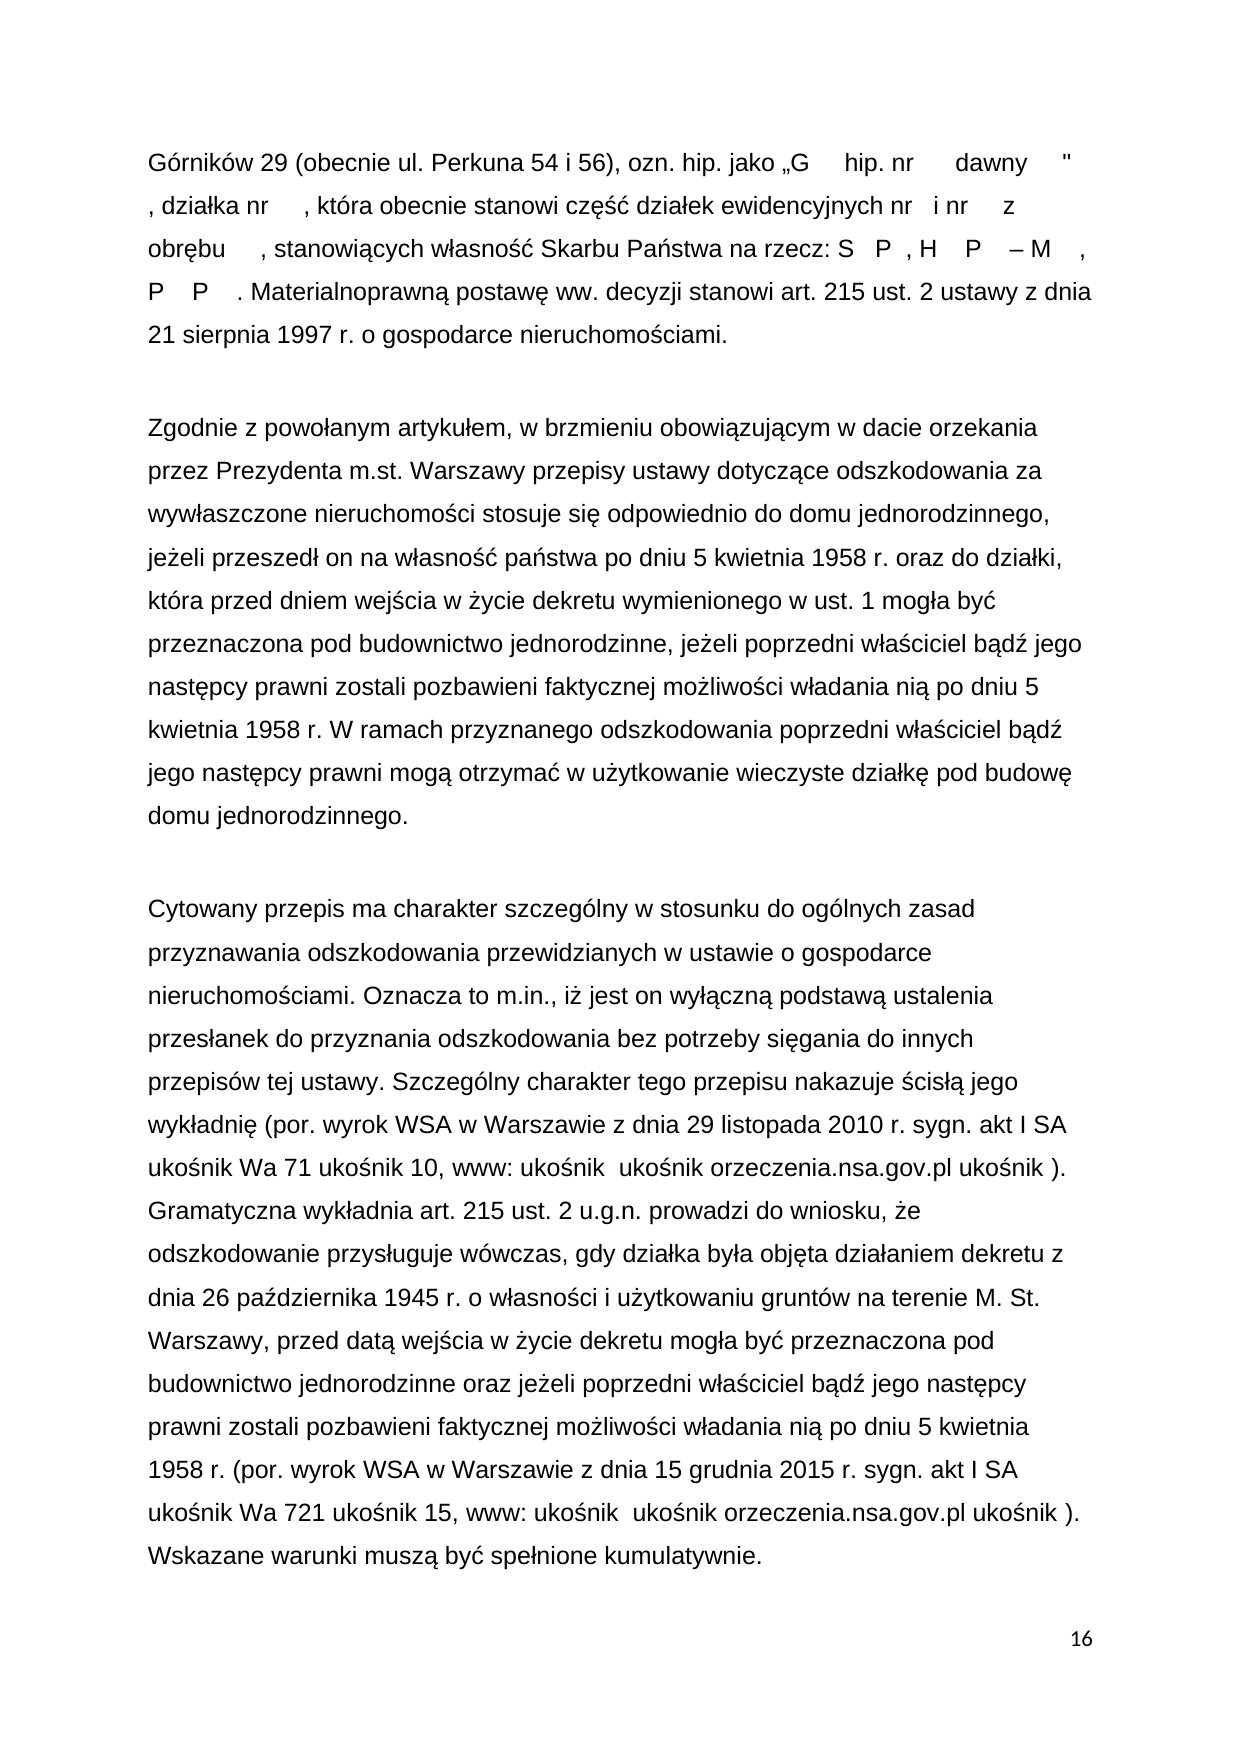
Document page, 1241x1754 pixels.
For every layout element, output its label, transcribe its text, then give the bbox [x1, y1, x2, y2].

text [148, 148, 1093, 349]
text Cytowany przepis ma charakter szczególny w stosunku do ogólnych zasad przyznawania odszkodowania przewidzianych w ustawie o gospodarce nieruchomościami. Oznacza to m.in., iż jest on wyłączną podstawą ustalenia przesłanek do przyznania odszkodowania bez potrzeby sięgania do innych przepisów tej ustawy. Szczególny charakter tego przepisu nakazuje ścisłą jego wykładnię (por. wyrok WSA w Warszawie z dnia 29 listopada 2010 r. sygn. akt I SA ukośnik Wa 71 ukośnik 10, www: ukośnik ukośnik orzeczenia.nsa.gov.pl ukośnik ). Gramatyczna wykładnia art. 215 ust. 2 u.g.n. prowadzi do wniosku, że odszkodowanie przysługuje wówczas, gdy działka była objęta działaniem dekretu z dnia 26 października 1945 r. o własności i użytkowaniu gruntów na terenie M. St. Warszawy, przed datą wejścia w życie dekretu mogła być przeznaczona pod budownictwo jednorodzinne oraz jeżeli poprzedni właściciel bądź jego następcy prawni zostali pozbawieni faktycznej możliwości władania nią po dniu 5 kwietnia 1958 r. (por. wyrok WSA w Warszawie z dnia 15 grudnia 2015 r. sygn. akt I SA ukośnik Wa 721 ukośnik 15, www: ukośnik ukośnik orzeczenia.nsa.gov.pl ukośnik ). Wskazane warunki muszą być spełnione kumulatywnie. [148, 894, 1093, 1570]
text Zgodnie z powołanym artykułem, w brzmieniu obowiązującym w dacie orzekania przez Prezydenta m.st. Warszawy przepisy ustawy dotyczące odszkodowania za wywłaszczone nieruchomości stosuje się odpowiednio do domu jednorodzinnego, jeżeli przeszedł on na własność państwa po dniu 5 kwietnia 1958 r. oraz do działki, która przed dniem wejścia w życie dekretu wymienionego w ust. 1 mogła być przeznaczona pod budownictwo jednorodzinne, jeżeli poprzedni właściciel bądź jego następcy prawni zostali pozbawieni faktycznej możliwości władania nią po dniu 5 kwietnia 1958 r. W ramach przyznanego odszkodowania poprzedni właściciel bądź jego następcy prawni mogą otrzymać w użytkowanie wieczyste działkę pod budowę domu jednorodzinnego. [148, 413, 1093, 830]
